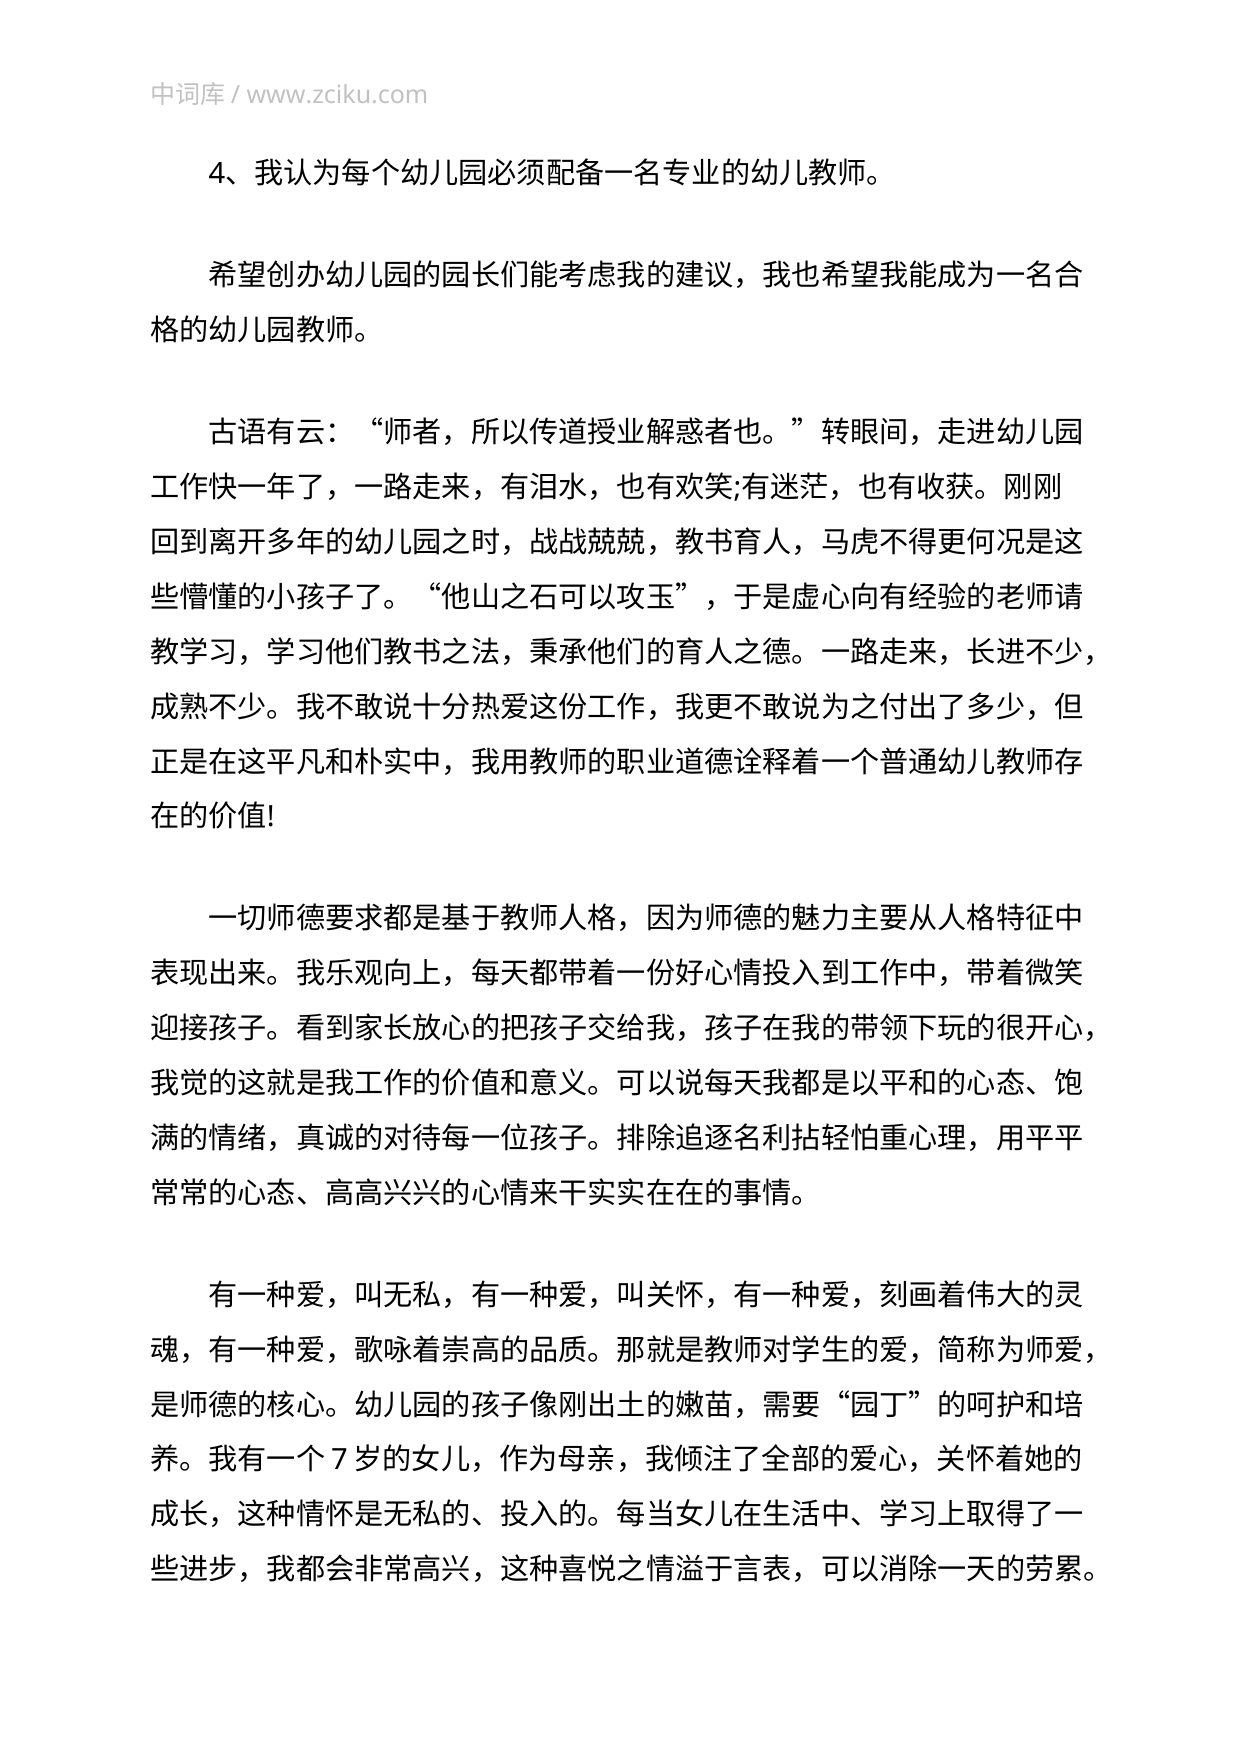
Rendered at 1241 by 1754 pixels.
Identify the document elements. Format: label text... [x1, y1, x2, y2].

text 一切师德要求都是基于教师人格，因为师德的魅力主要从人格特征中表现出来。我乐观向上，每天都带着一份好心情投入到工作中，带着微笑迎接孩子。看到家长放心的把孩子交给我，孩子在我的带领下玩的很开心，我觉的这就是我工作的价值和意义。可以说每天我都是以平和的心态、饱满的情绪，真诚的对待每一位孩子。排除追逐名利拈轻怕重心理，用平平常常的心态、高高兴兴的心情来干实实在在的事情。 [150, 895, 1090, 1212]
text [150, 1271, 1090, 1588]
text 古语有云：“师者，所以传道授业解惑者也。”转眼间，走进幼儿园工作快一年了，一路走来，有泪水，也有欢笑;有迷茫，也有收获。刚刚回到离开多年的幼儿园之时，战战兢兢，教书育人，马虎不得更何况是这些懵懂的小孩子了。“他山之石可以攻玉”，于是虚心向有经验的老师请教学习，学习他们教书之法，秉承他们的育人之德。一路走来，长进不少，成熟不少。我不敢说十分热爱这份工作，我更不敢说为之付出了多少，但正是在这平凡和朴实中，我用教师的职业道德诠释着一个普通幼儿教师存在的价值! [150, 409, 1090, 835]
text 希望创办幼儿园的园长们能考虑我的建议，我也希望我能成为一名合格的幼儿园教师。 [150, 252, 1090, 349]
text 4、我认为每个幼儿园必须配备一名专业的幼儿教师。 [150, 150, 1090, 192]
